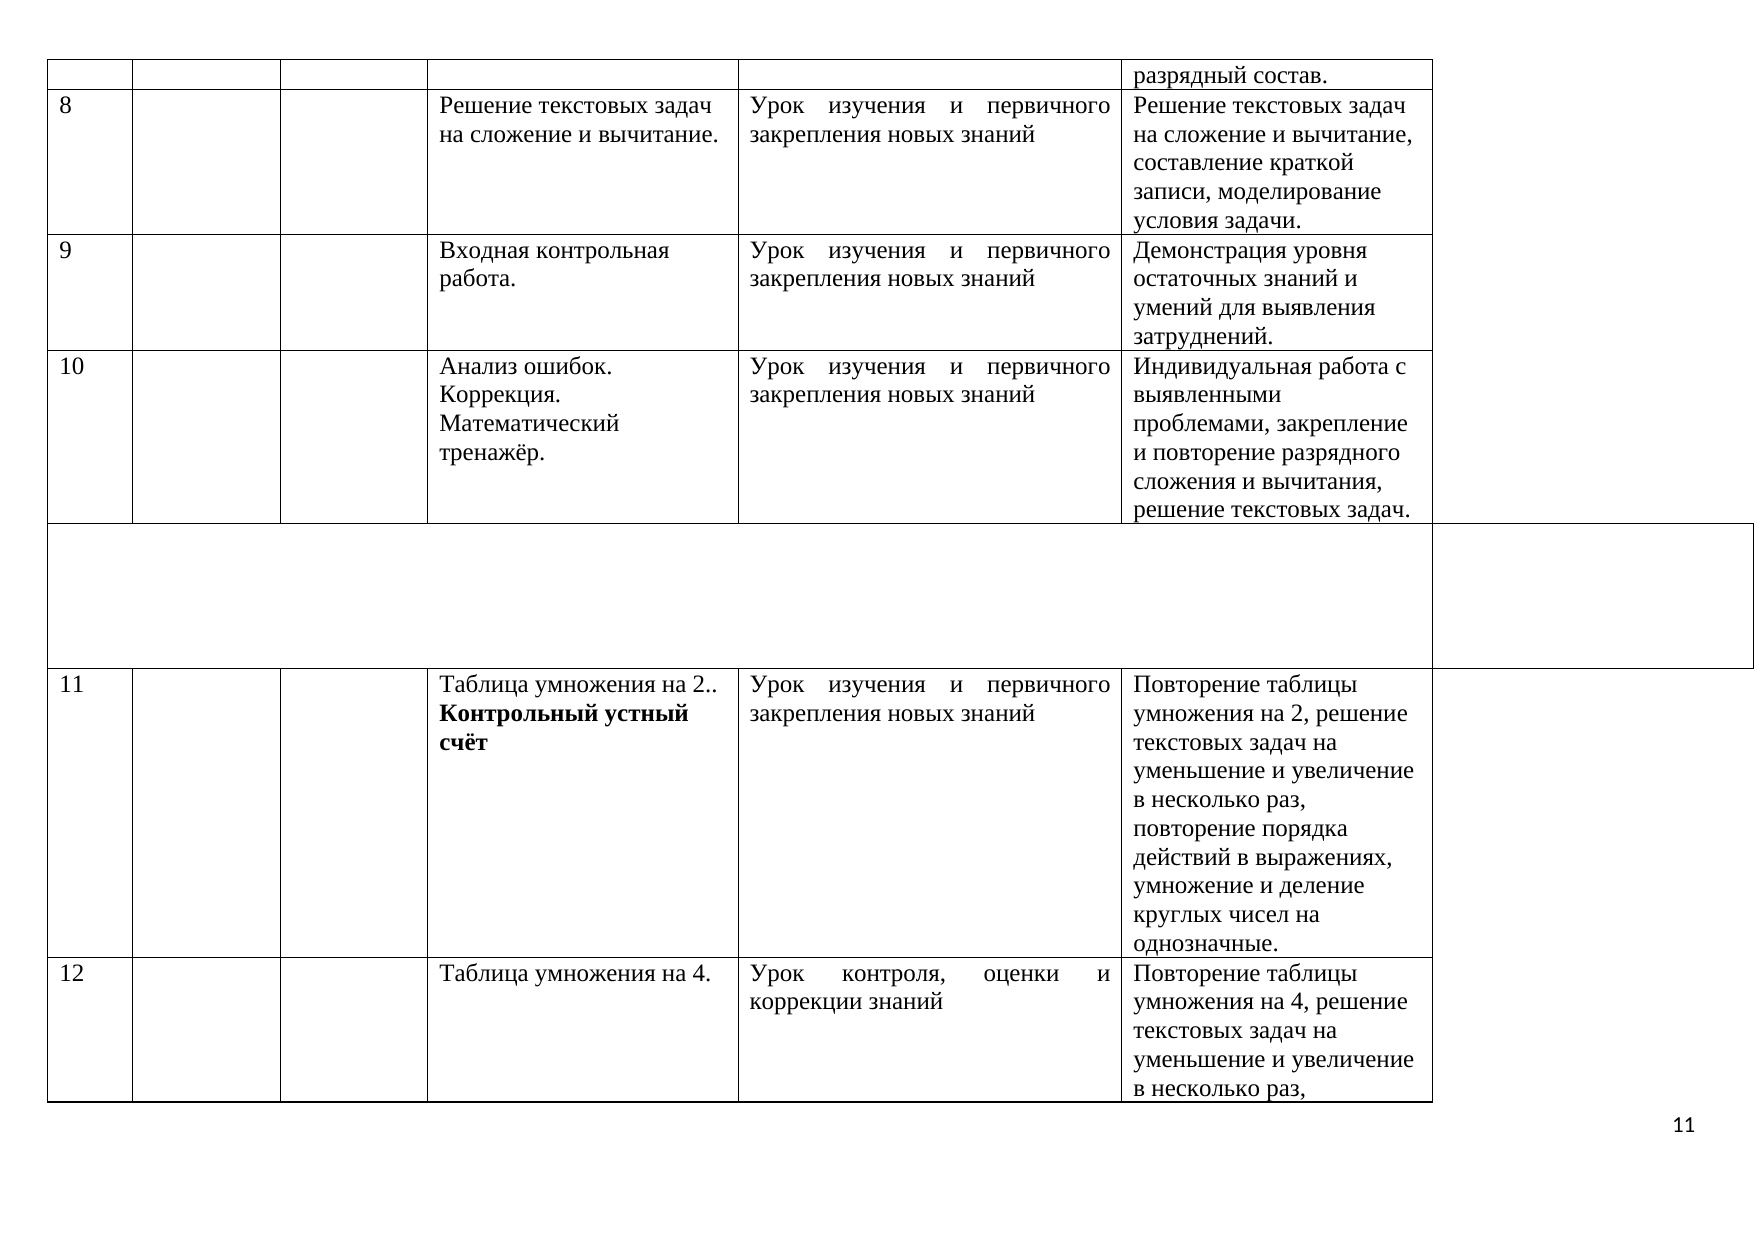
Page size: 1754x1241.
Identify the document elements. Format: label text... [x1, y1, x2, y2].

table_cell Урок изучения и первичного закрепления новых знаний [739, 235, 1121, 350]
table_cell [1122, 60, 1432, 89]
table_cell 7 [48, 60, 132, 89]
table_cell [133, 60, 280, 89]
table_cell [739, 60, 1121, 89]
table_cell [428, 958, 738, 1101]
table_cell [133, 669, 280, 957]
table_cell [133, 90, 280, 234]
table_cell [281, 351, 427, 523]
table_cell Таблица умножения на 2.. Контрольный устный счёт [428, 669, 738, 957]
table_cell [281, 958, 427, 1101]
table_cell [739, 958, 1121, 1101]
table_cell [1433, 524, 1753, 668]
table_cell 9 [48, 235, 132, 350]
table_cell Повторение таблицы умножения на 2, решение текстовых задач на уменьшение и увеличение в несколько раз, повторение порядка действий в выражениях, умножение и деление круглых чисел на однозначные. [1122, 669, 1432, 957]
table_cell 12 [48, 958, 132, 1101]
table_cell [428, 60, 738, 89]
table_cell [281, 235, 427, 350]
table_cell [48, 524, 1432, 668]
table_cell 10 [48, 351, 132, 523]
table_cell 11 [48, 669, 132, 957]
table_cell Решение текстовых задач на сложение и вычитание, составление краткой записи, моделирование условия задачи. [1122, 90, 1432, 234]
table_cell Анализ ошибок. Коррекция. Математический тренажёр. [428, 351, 738, 523]
table_cell [133, 351, 280, 523]
table_cell Урок изучения и первичного закрепления новых знаний [739, 351, 1121, 523]
table_cell [281, 60, 427, 89]
table_cell Решение текстовых задач на сложение и вычитание. [428, 90, 738, 234]
table_cell Урок изучения и первичного закрепления новых знаний [739, 669, 1121, 957]
table_cell [133, 958, 280, 1101]
table_cell [281, 90, 427, 234]
table_cell [133, 235, 280, 350]
table_cell Индивидуальная работа с выявленными проблемами, закрепление и повторение разрядного сложения и вычитания, решение текстовых задач. [1122, 351, 1432, 523]
table_cell [281, 669, 427, 957]
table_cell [739, 90, 1121, 234]
table_cell Входная контрольная работа. [428, 235, 738, 350]
table_cell 8 [48, 90, 132, 234]
table_cell Демонстрация уровня остаточных знаний и умений для выявления затруднений. [1122, 235, 1432, 350]
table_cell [1122, 958, 1432, 1101]
